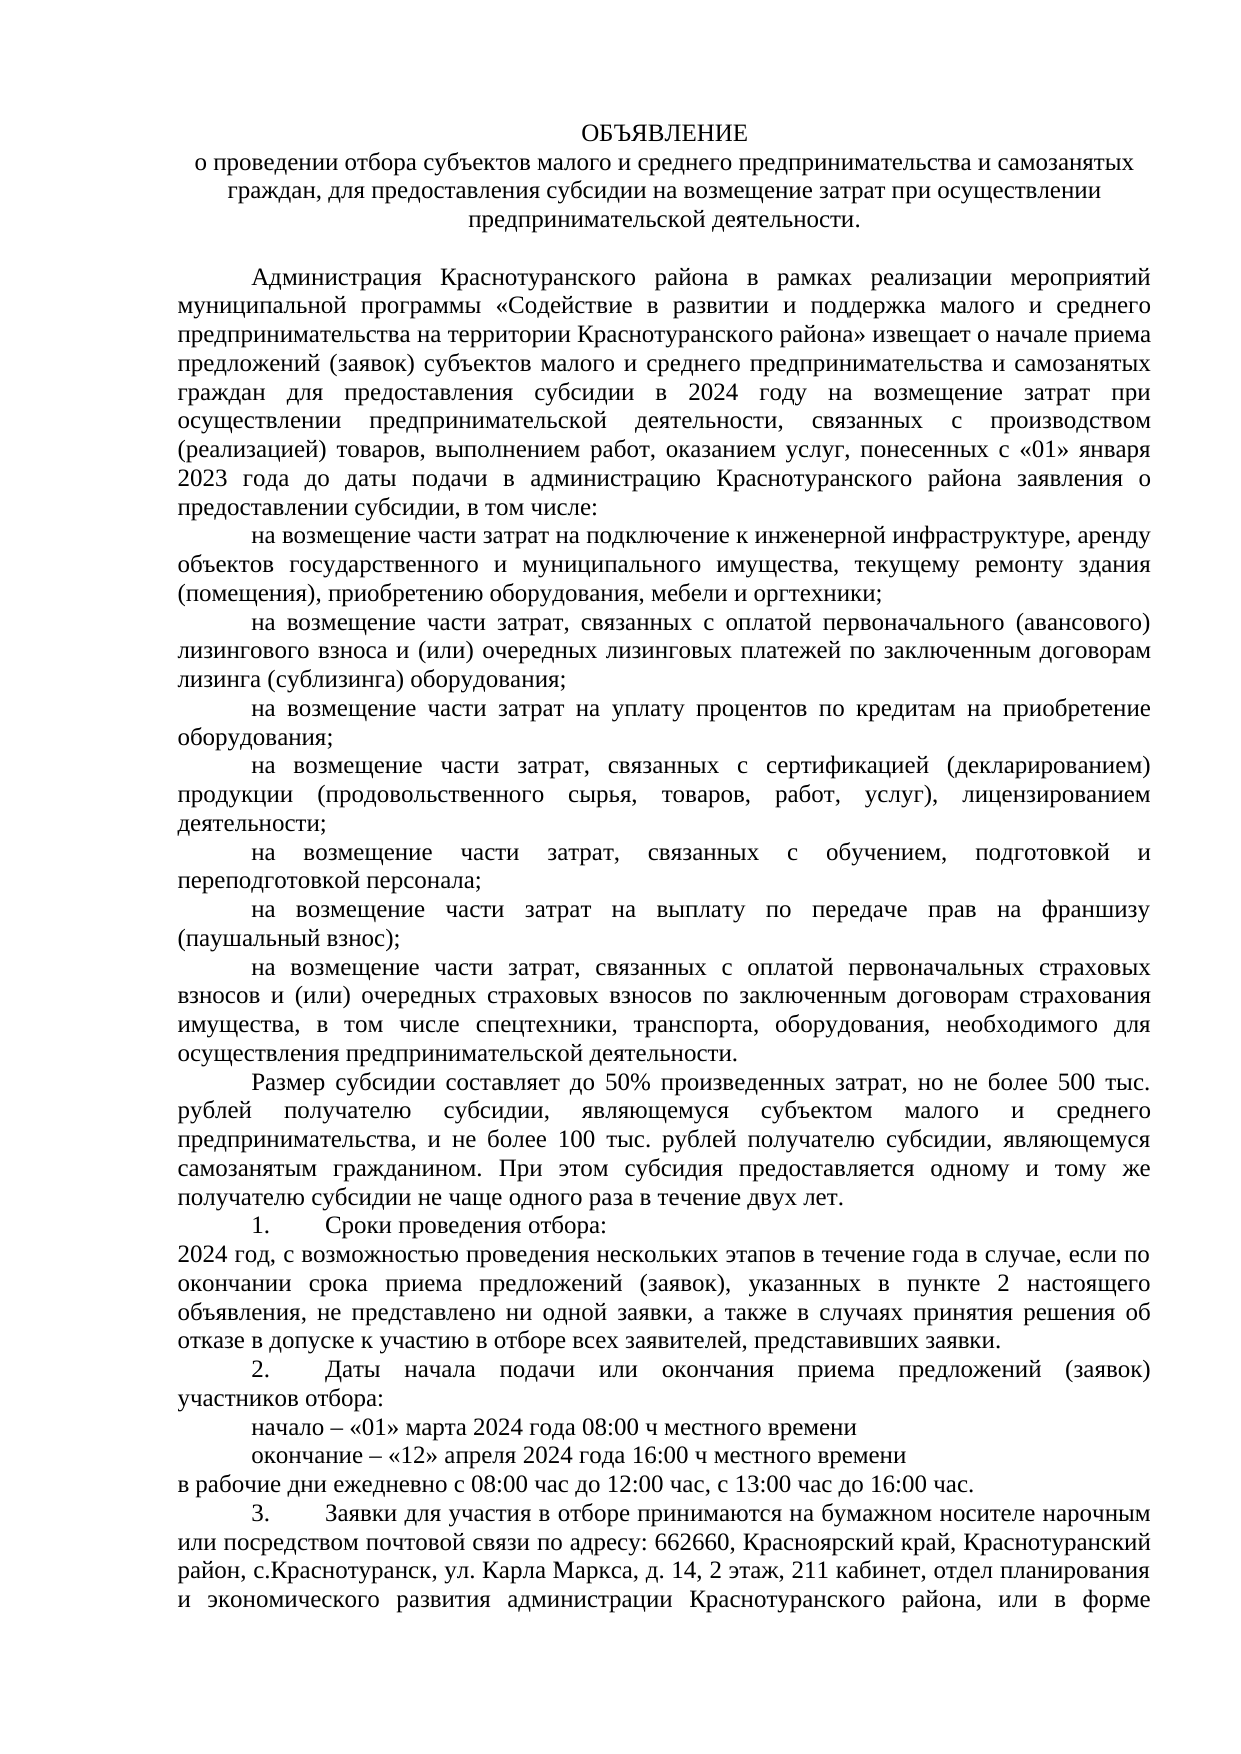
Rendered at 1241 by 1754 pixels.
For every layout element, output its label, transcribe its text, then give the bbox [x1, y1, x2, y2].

text окончание – «12» апреля 2024 года 16:00 ч местного времени [177, 1441, 1152, 1469]
text Размер субсидии составляет до 50% произведенных затрат, но не более 500 тыс. рублей получателю субсидии, являющемуся субъектом малого и среднего предпринимательства, и не более 100 тыс. рублей получателю субсидии, являющемуся самозанятым гражданином. При этом субсидия предоставляется одному и тому же получателю субсидии не чаще одного раза в течение двух лет. [177, 1067, 1152, 1211]
text ОБЪЯВЛЕНИЕ [177, 118, 1152, 147]
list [177, 1498, 1152, 1613]
text на возмещение части затрат, связанных с оплатой первоначальных страховых взносов и (или) очередных страховых взносов по заключенным договорам страхования имущества, в том числе спецтехники, транспорта, оборудования, необходимого для осуществления предпринимательской деятельности. [177, 952, 1152, 1067]
text в рабочие дни ежедневно с 08:00 час до 12:00 час, с 13:00 час до 16:00 час. [177, 1469, 1152, 1498]
text на возмещение части затрат, связанных с сертификацией (декларированием) продукции (продовольственного сырья, товаров, работ, услуг), лицензированием деятельности; [177, 751, 1152, 837]
text на возмещение части затрат, связанных с обучением, подготовкой и переподготовкой персонала; [177, 837, 1152, 894]
list Сроки проведения отбора: [177, 1211, 1152, 1239]
text начало – «01» марта 2024 года 08:00 ч местного времени [177, 1412, 1152, 1441]
text на возмещение части затрат, связанных с оплатой первоначального (авансового) лизингового взноса и (или) очередных лизинговых платежей по заключенным договорам лизинга (сублизинга) оборудования; [177, 607, 1152, 693]
text на возмещение части затрат на подключение к инженерной инфраструктуре, аренду объектов государственного и муниципального имущества, текущему ремонту здания (помещения), приобретению оборудования, мебели и оргтехники; [177, 521, 1152, 607]
text на возмещение части затрат на выплату по передаче прав на франшизу (паушальный взнос); [177, 894, 1152, 952]
text о проведении отбора субъектов малого и среднего предпринимательства и самозанятых граждан, для предоставления субсидии на возмещение затрат при осуществлении предпринимательской деятельности. [177, 147, 1152, 233]
text Администрация Краснотуранского района в рамках реализации мероприятий муниципальной программы «Содействие в развитии и поддержка малого и среднего предпринимательства на территории Краснотуранского района» извещает о начале приема предложений (заявок) субъектов малого и среднего предпринимательства и самозанятых граждан для предоставления субсидии в 2024 году на возмещение затрат при осуществлении предпринимательской деятельности, связанных с производством (реализацией) товаров, выполнением работ, оказанием услуг, понесенных с «01» января 2023 года до даты подачи в администрацию Краснотуранского района заявления о предоставлении субсидии, в том числе: [177, 262, 1152, 521]
list Даты начала подачи или окончания приема предложений (заявок) участников отбора: [177, 1354, 1152, 1412]
text 2024 год, с возможностью проведения нескольких этапов в течение года в случае, если по окончании срока приема предложений (заявок), указанных в пункте 2 настоящего объявления, не представлено ни одной заявки, а также в случаях принятия решения об отказе в допуске к участию в отборе всех заявителей, представивших заявки. [177, 1239, 1152, 1354]
text на возмещение части затрат на уплату процентов по кредитам на приобретение оборудования; [177, 693, 1152, 751]
